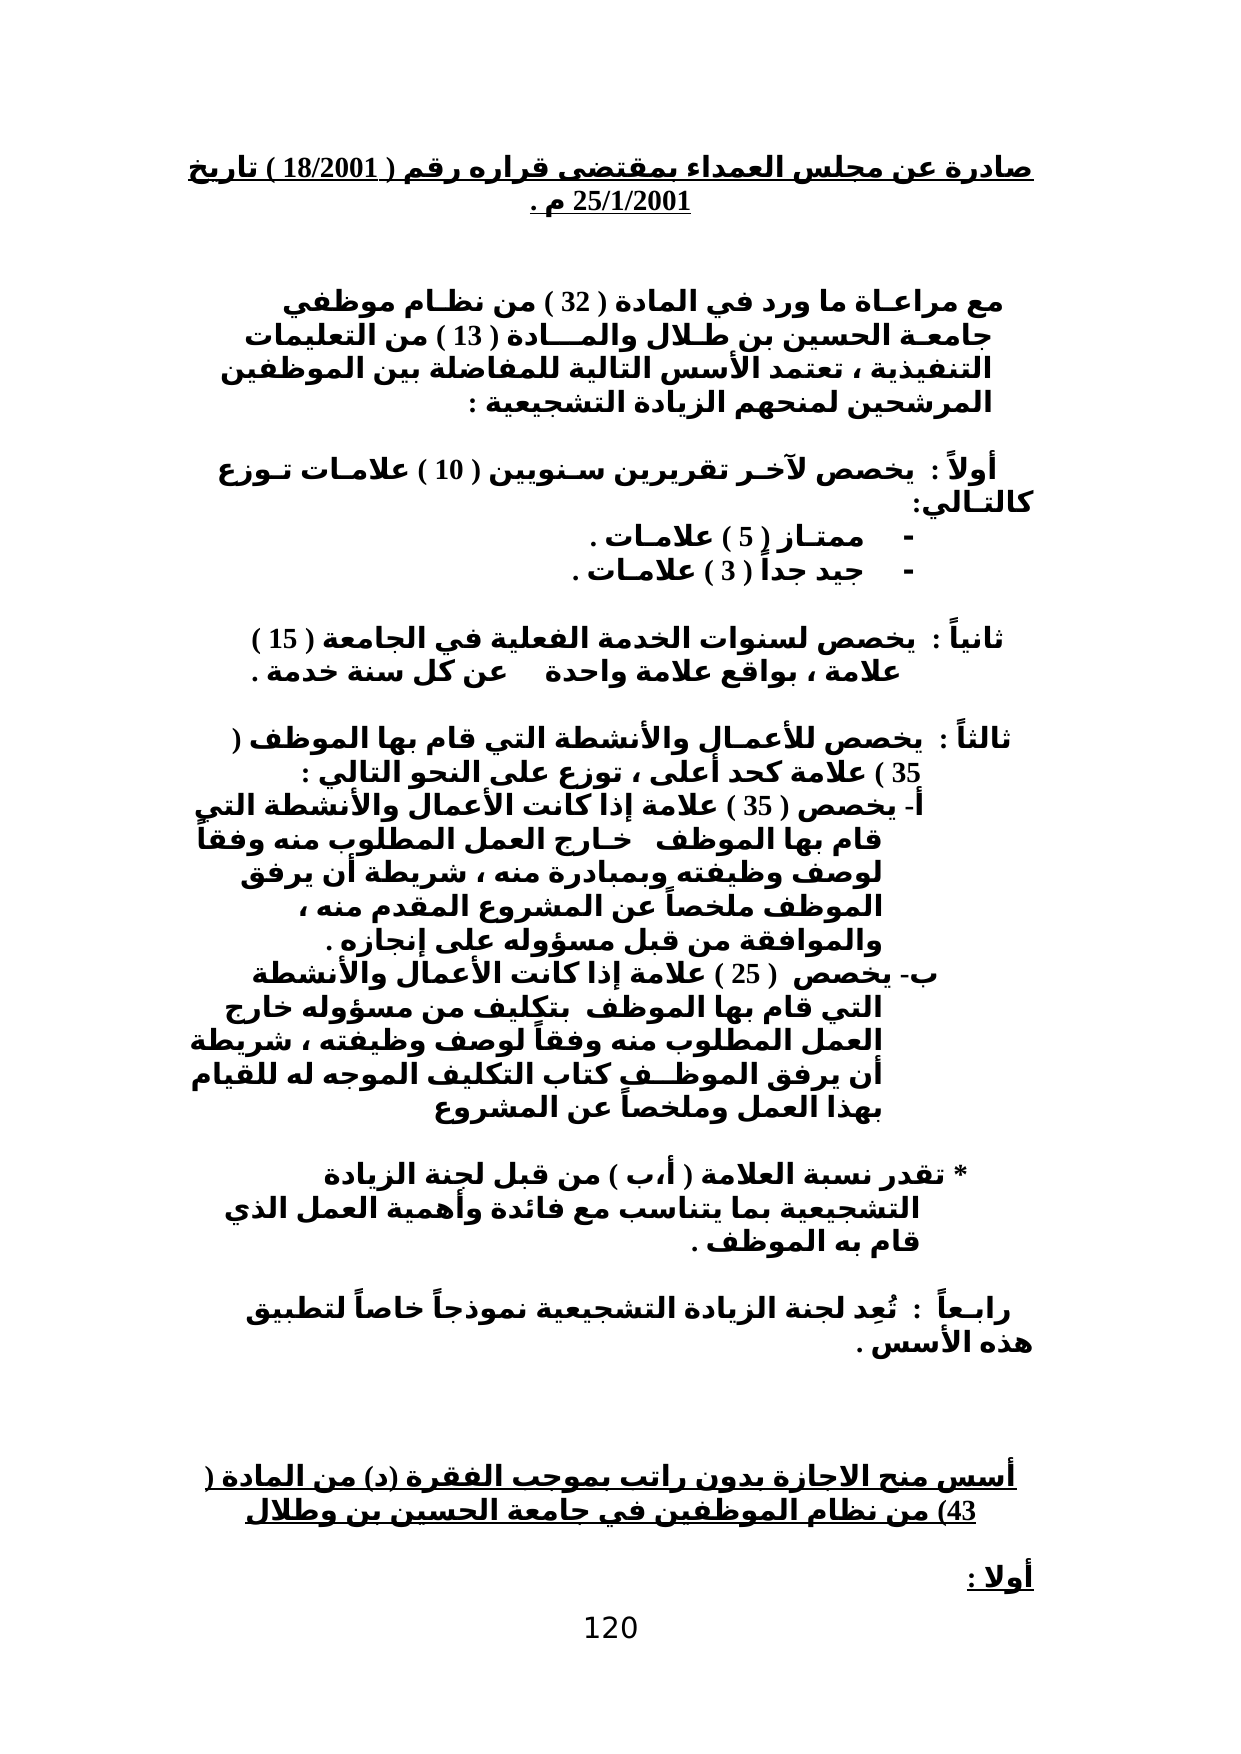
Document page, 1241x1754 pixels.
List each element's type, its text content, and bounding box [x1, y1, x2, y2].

text أسس منح الاجازة بدون راتب بموجب الفقرة (د) من المادة (43) من نظام الموظفين في جامعة الحسين بن وطلال [187, 1459, 1034, 1526]
text رابـعاً : تُعِد لجنة الزيادة التشجيعية نموذجاً خاصاً لتطبيق هذه الأسس . [187, 1292, 1034, 1359]
text ثانياً : يخصص لسنوات الخدمة الفعلية في الجامعة ( 15 ) علامة ، بواقع علامة واحدة عن كل سنة خدمة . [187, 621, 1034, 688]
text أولا : [187, 1560, 1034, 1593]
text * تقدر نسبة العلامة ( أ،ب ) من قبل لجنة الزيادة التشجيعية بما يتناسب مع فائدة وأهمية العمل الذي قام به الموظف . [187, 1157, 1034, 1258]
list ممتـاز ( 5 ) علامـات . [187, 519, 902, 553]
text أ- يخصص ( 35 ) علامة إذا كانت الأعمال والأنشطة التي قام بها الموظف خـارج العمل المطلوب منه وفقاً لوصف وظيفته وبمبادرة منه ، شريطة أن يرفق الموظف ملخصاً عن المشروع المقدم منه ، والموافقة من قبل مسؤوله على إنجازه . [187, 788, 1034, 956]
text أولاً : يخصص لآخـر تقريرين سـنويين ( 10 ) علامـات تـوزع كالتـالي: [187, 452, 1034, 519]
text صادرة عن مجلس العمداء بمقتضى قراره رقم ( 18/2001 ) تاريخ 25/1/2001 م . [187, 180, 1034, 217]
text صادرة عن مجلس العمداء بمقتضى قراره رقم ( 18/2001 ) تاريخ 25/1/2001 م . [187, 150, 1034, 179]
list جيد جداً ( 3 ) علامـات . [187, 553, 902, 587]
text مع مراعـاة ما ورد في المادة ( 32 ) من نظـام موظفي جامعـة الحسين بن طـلال والمـــادة ( 13 ) من التعليمات التنفيذية ، تعتمد الأسس التالية للمفاضلة بين الموظفين المرشحين لمنحهم الزيادة التشجيعية : [187, 284, 1034, 418]
text ب- يخصص ( 25 ) علامة إذا كانت الأعمال والأنشطة التي قام بها الموظف بتكليف من مسؤوله خارج العمل المطلوب منه وفقاً لوصف وظيفته ، شريطة أن يرفق الموظــف كتاب التكليف الموجه له للقيام بهذا العمل وملخصاً عن المشروع [187, 956, 1034, 1124]
text ثالثاً : يخصص للأعمـال والأنشطة التي قام بها الموظف ( 35 ) علامة كحد أعلى ، توزع على النحو التالي : [187, 721, 1034, 788]
